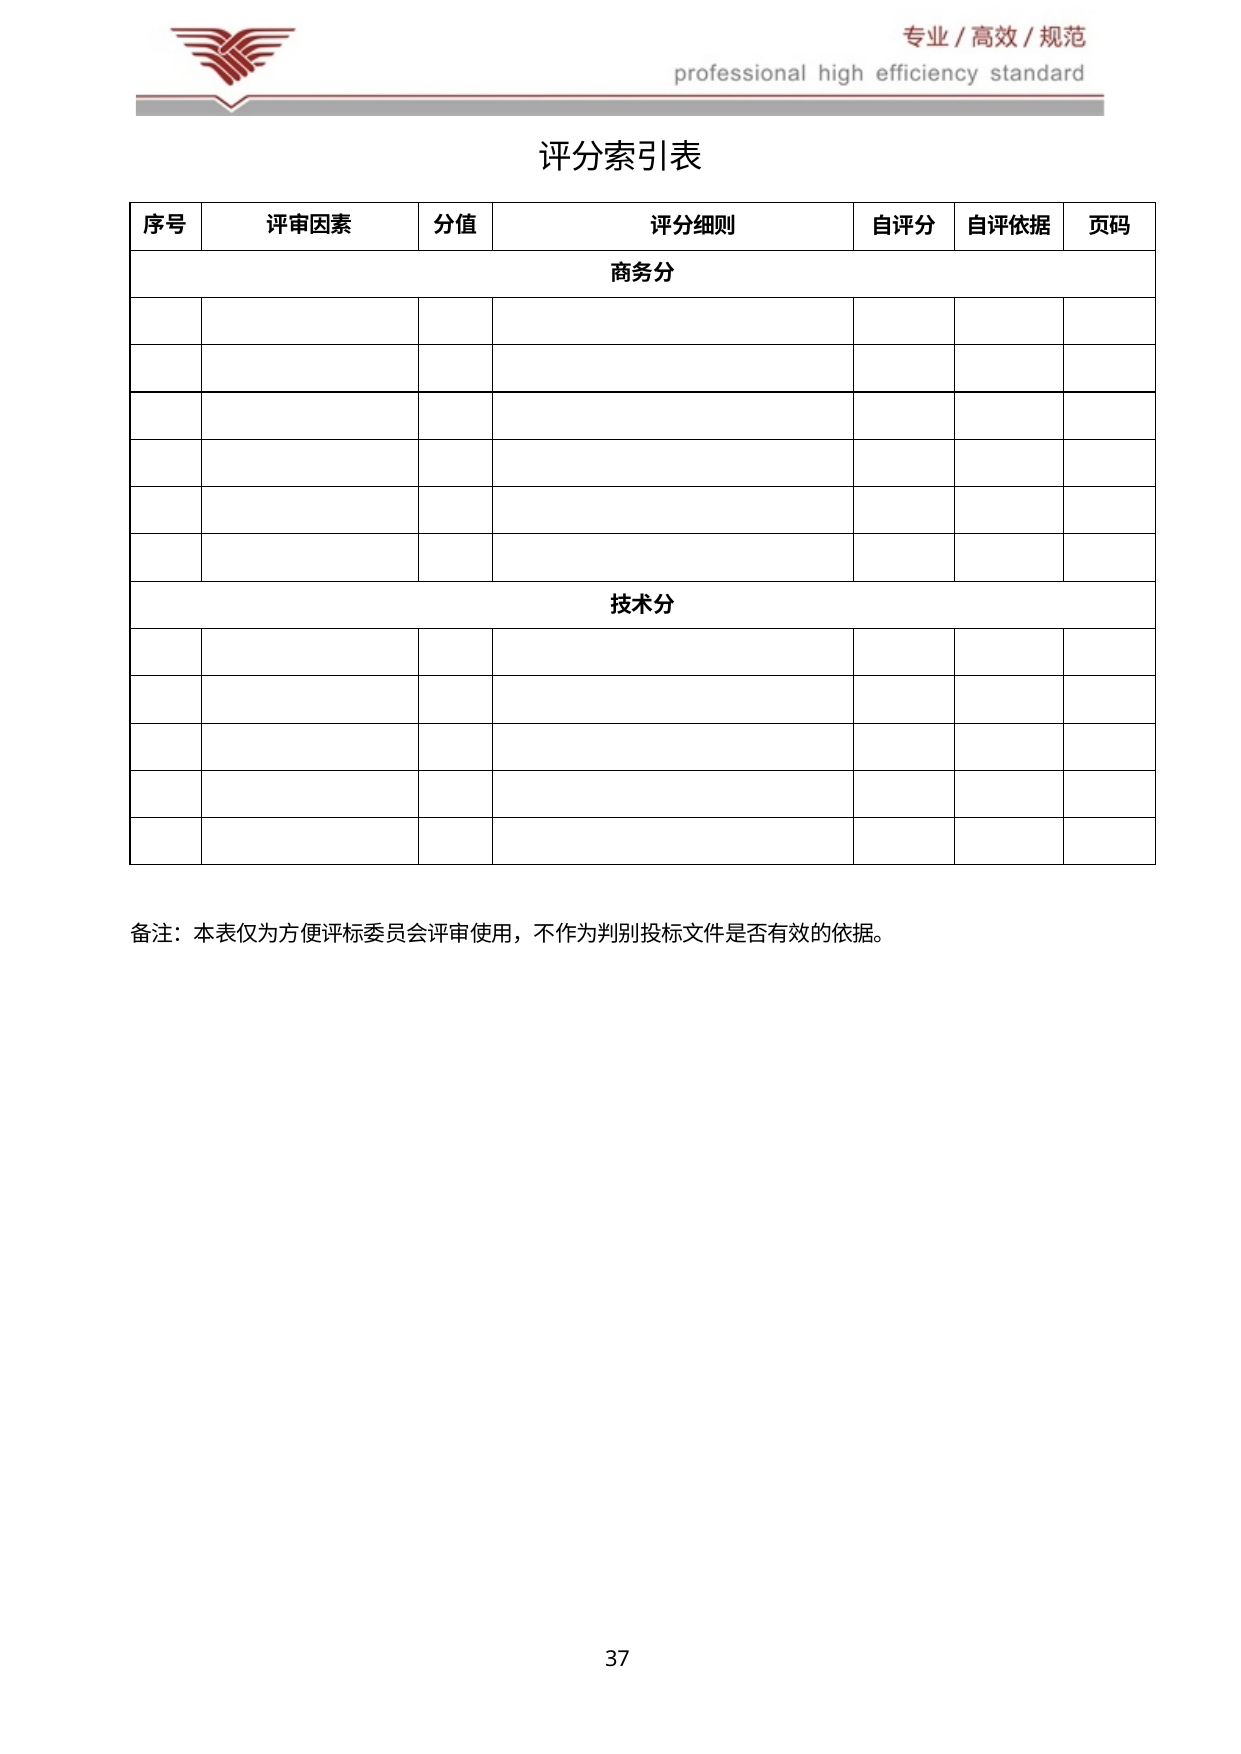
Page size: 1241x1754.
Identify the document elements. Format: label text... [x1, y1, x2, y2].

table_cell [955, 534, 1063, 581]
table_header 页码 [1064, 203, 1155, 249]
table_cell [419, 629, 492, 675]
table_cell [419, 440, 492, 486]
table_header 评审因素 [202, 203, 418, 249]
table_cell [854, 724, 954, 770]
table_cell [419, 724, 492, 770]
table_cell [493, 724, 853, 770]
table_header 自评依据 [955, 203, 1063, 249]
picture [135, 3, 1105, 116]
table_cell [493, 771, 853, 817]
table_cell [854, 487, 954, 533]
table_cell [955, 629, 1063, 675]
text 备注：本表仅为方便评标委员会评审使用，不作为判别投标文件是否有效的依据。 [130, 916, 1110, 948]
table_cell [419, 345, 492, 391]
table_cell [202, 629, 418, 675]
table_cell [1064, 534, 1155, 581]
table_cell [419, 298, 492, 344]
table_cell [854, 629, 954, 675]
table_cell [202, 818, 418, 864]
table_cell [202, 440, 418, 486]
table_cell [955, 724, 1063, 770]
table_cell [419, 771, 492, 817]
table_cell [131, 487, 201, 533]
table_cell [131, 440, 201, 486]
table_cell [202, 676, 418, 722]
table_cell 商务分 [131, 251, 1155, 297]
table_cell [854, 393, 954, 439]
table_cell [419, 487, 492, 533]
table_cell [493, 440, 853, 486]
table_cell [1064, 818, 1155, 864]
table_cell [955, 676, 1063, 722]
table_cell [1064, 771, 1155, 817]
table_cell [854, 818, 954, 864]
table_cell [493, 345, 853, 391]
table_cell [1064, 487, 1155, 533]
table_cell [1064, 298, 1155, 344]
table_cell [131, 534, 201, 581]
table_header 分值 [419, 203, 492, 249]
table_cell [854, 440, 954, 486]
table_cell [854, 771, 954, 817]
table_cell [419, 393, 492, 439]
table_cell [854, 345, 954, 391]
table_cell [854, 298, 954, 344]
table_cell [955, 487, 1063, 533]
table_cell [955, 393, 1063, 439]
table_cell [419, 676, 492, 722]
table_cell [493, 393, 853, 439]
table_cell [131, 724, 201, 770]
table_cell [854, 676, 954, 722]
text 评分索引表 [130, 130, 1110, 178]
table_cell [955, 818, 1063, 864]
table_cell [131, 629, 201, 675]
table_header 序号 [131, 203, 201, 249]
table_cell [493, 818, 853, 864]
table_cell [493, 298, 853, 344]
table_header 评分细则 [493, 203, 853, 249]
table_cell [493, 629, 853, 675]
table_header 自评分 [854, 203, 954, 249]
table_cell [1064, 345, 1155, 391]
table_cell [419, 534, 492, 581]
table_cell [493, 487, 853, 533]
table_cell [202, 487, 418, 533]
table_cell [202, 393, 418, 439]
table_cell [131, 393, 201, 439]
table_cell [131, 298, 201, 344]
table_cell [1064, 393, 1155, 439]
table_cell [955, 771, 1063, 817]
table_cell [202, 298, 418, 344]
table_cell [131, 676, 201, 722]
table_cell [1064, 629, 1155, 675]
table_cell 技术分 [131, 582, 1155, 628]
table_cell [1064, 440, 1155, 486]
table_cell [955, 440, 1063, 486]
table_cell [955, 298, 1063, 344]
table_cell [131, 771, 201, 817]
table_cell [131, 818, 201, 864]
table_cell [493, 534, 853, 581]
table_cell [1064, 724, 1155, 770]
table_cell [854, 534, 954, 581]
table_cell [493, 676, 853, 722]
table_cell [131, 345, 201, 391]
table_cell [1064, 676, 1155, 722]
table_cell [202, 771, 418, 817]
table_cell [202, 345, 418, 391]
table_cell [202, 724, 418, 770]
table_cell [419, 818, 492, 864]
table_cell [202, 534, 418, 581]
table_cell [955, 345, 1063, 391]
